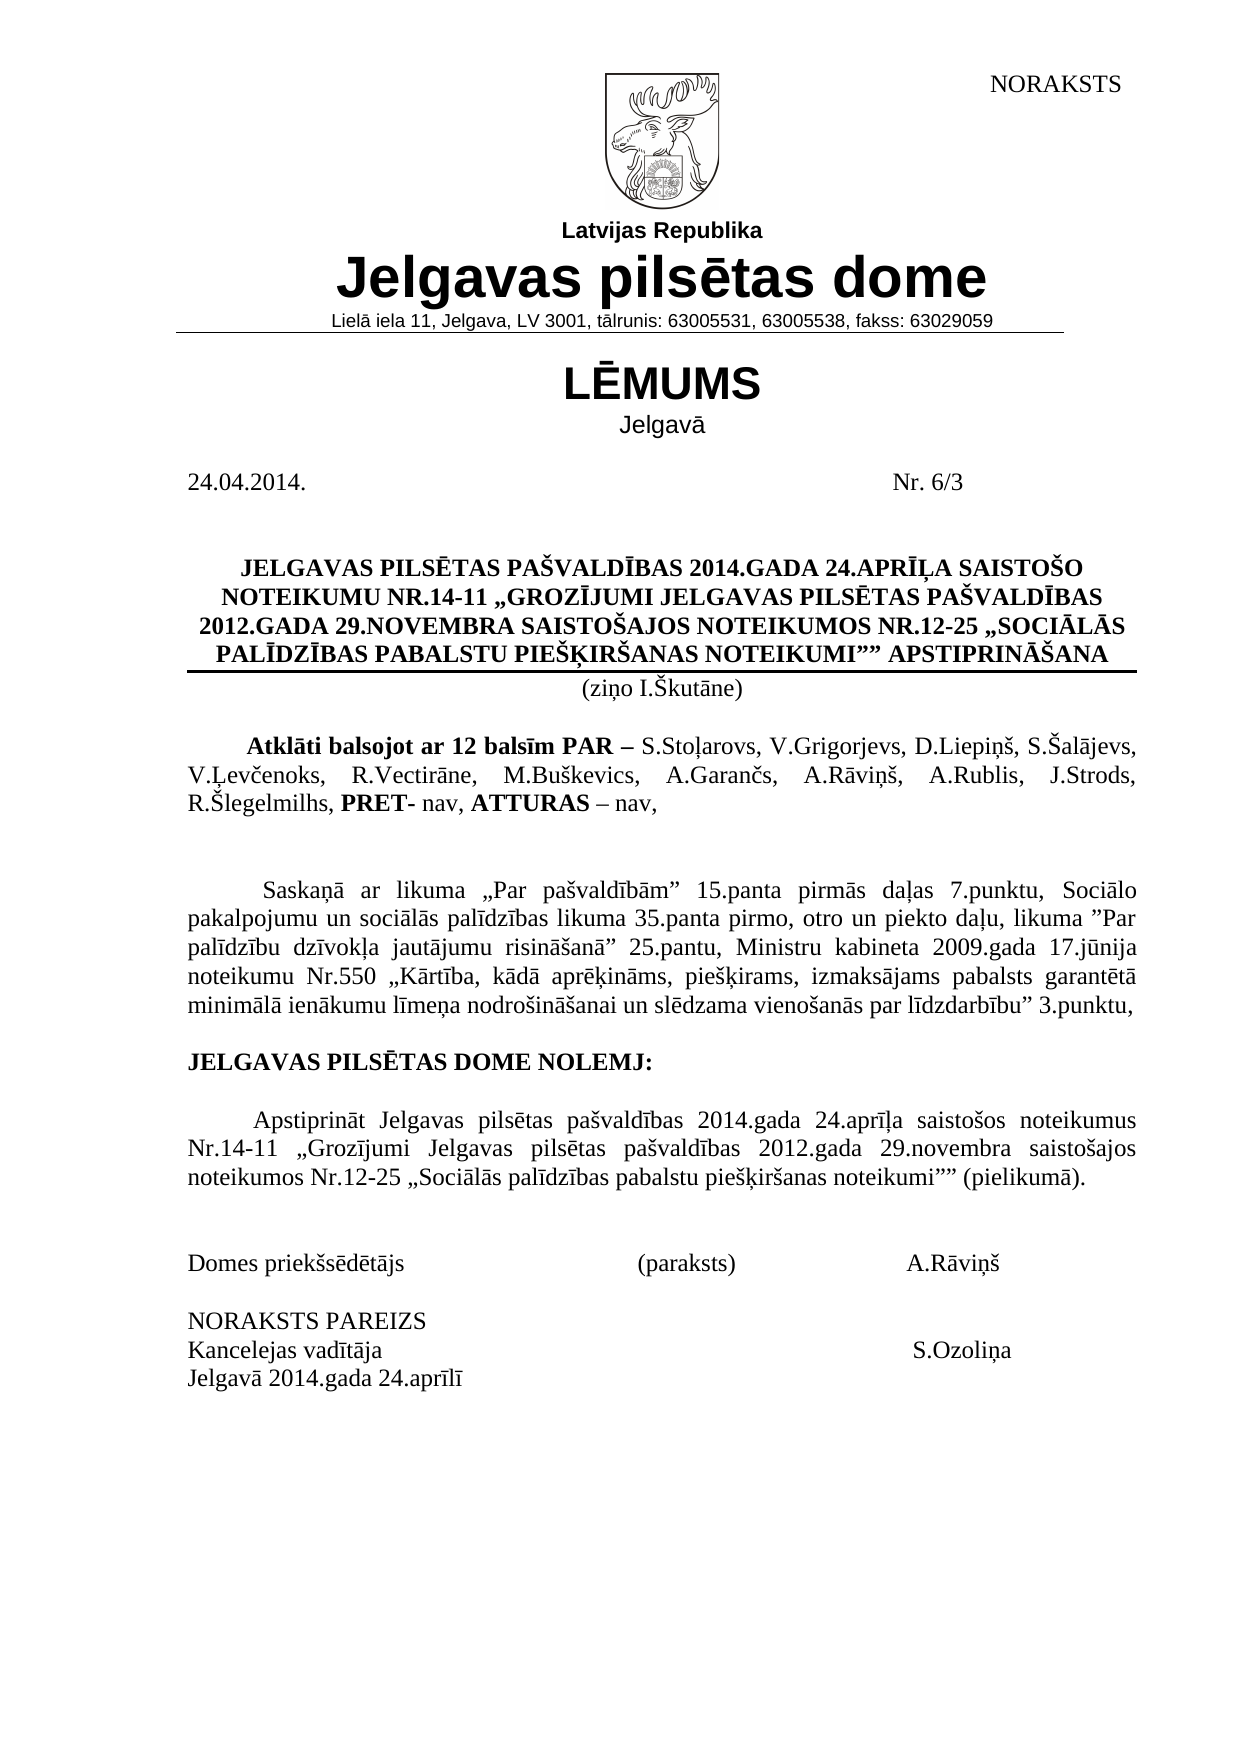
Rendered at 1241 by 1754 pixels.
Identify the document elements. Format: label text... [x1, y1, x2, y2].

text Apstiprināt Jelgavas pilsētas pašvaldības 2014.gada 24.aprīļa saistošos noteikumus Nr.14-11 „Grozījumi Jelgavas pilsētas pašvaldības 2012.gada 29.novembra saistošajos noteikumos Nr.12-25 „Sociālās palīdzības pabalstu piešķiršanas noteikumi”” (pielikumā). [187, 1105, 1137, 1191]
text Domes priekšsēdētājs (paraksts) A.Rāviņš [187, 1248, 1137, 1277]
table_header Nr. 6/3 [881, 467, 1087, 496]
text Jelgavā 2014.gada 24.aprīlī [187, 1363, 1137, 1392]
text JELGAVAS PILSĒTAS PAŠVALDĪBAS 2014.GADA 24.APRĪĻA SAISTOŠO NOTEIKUMU NR.14-11 „GROZĪJUMI JELGAVAS PILSĒTAS PAŠVALDĪBAS 2012.GADA 29.NOVEMBRA SAISTOŠAJOS NOTEIKUMOS NR.12-25 „SOCIĀLĀS PALĪDZĪBAS PABALSTU PIEŠĶIRŠANAS NOTEIKUMI”” APSTIPRINĀŠANA [187, 553, 1137, 670]
text Saskaņā ar likuma „Par pašvaldībām” 15.panta pirmās daļas 7.punktu, Sociālo pakalpojumu un sociālās palīdzības likuma 35.panta pirmo, otro un piekto daļu, likuma ”Par palīdzību dzīvokļa jautājumu risināšanā” 25.pantu, Ministru kabineta 2009.gada 17.jūnija noteikumu Nr.550 „Kārtība, kādā aprēķināms, piešķirams, izmaksājams pabalsts garantētā minimālā ienākumu līmeņa nodrošināšanai un slēdzama vienošanās par līdzdarbību” 3.punktu, [187, 875, 1137, 1018]
table_header 24.04.2014. [176, 467, 881, 496]
text (ziņo I.Škutāne) [187, 673, 1137, 702]
text Atklāti balsojot ar 12 balsīm PAR – S.Stoļarovs, V.Grigorjevs, D.Liepiņš, S.Šalājevs, V.Ļevčenoks, R.Vectirāne, M.Buškevics, A.Garančs, A.Rāviņš, A.Rublis, J.Strods, R.Šlegelmilhs, PRET- nav, ATTURAS – nav, [187, 731, 1137, 817]
text NORAKSTS PAREIZS [187, 1306, 1137, 1335]
text Kancelejas vadītāja S.Ozoliņa [187, 1335, 1137, 1363]
picture [605, 73, 720, 210]
text JELGAVAS PILSĒTAS DOME NOLEMJ: [187, 1047, 1137, 1076]
